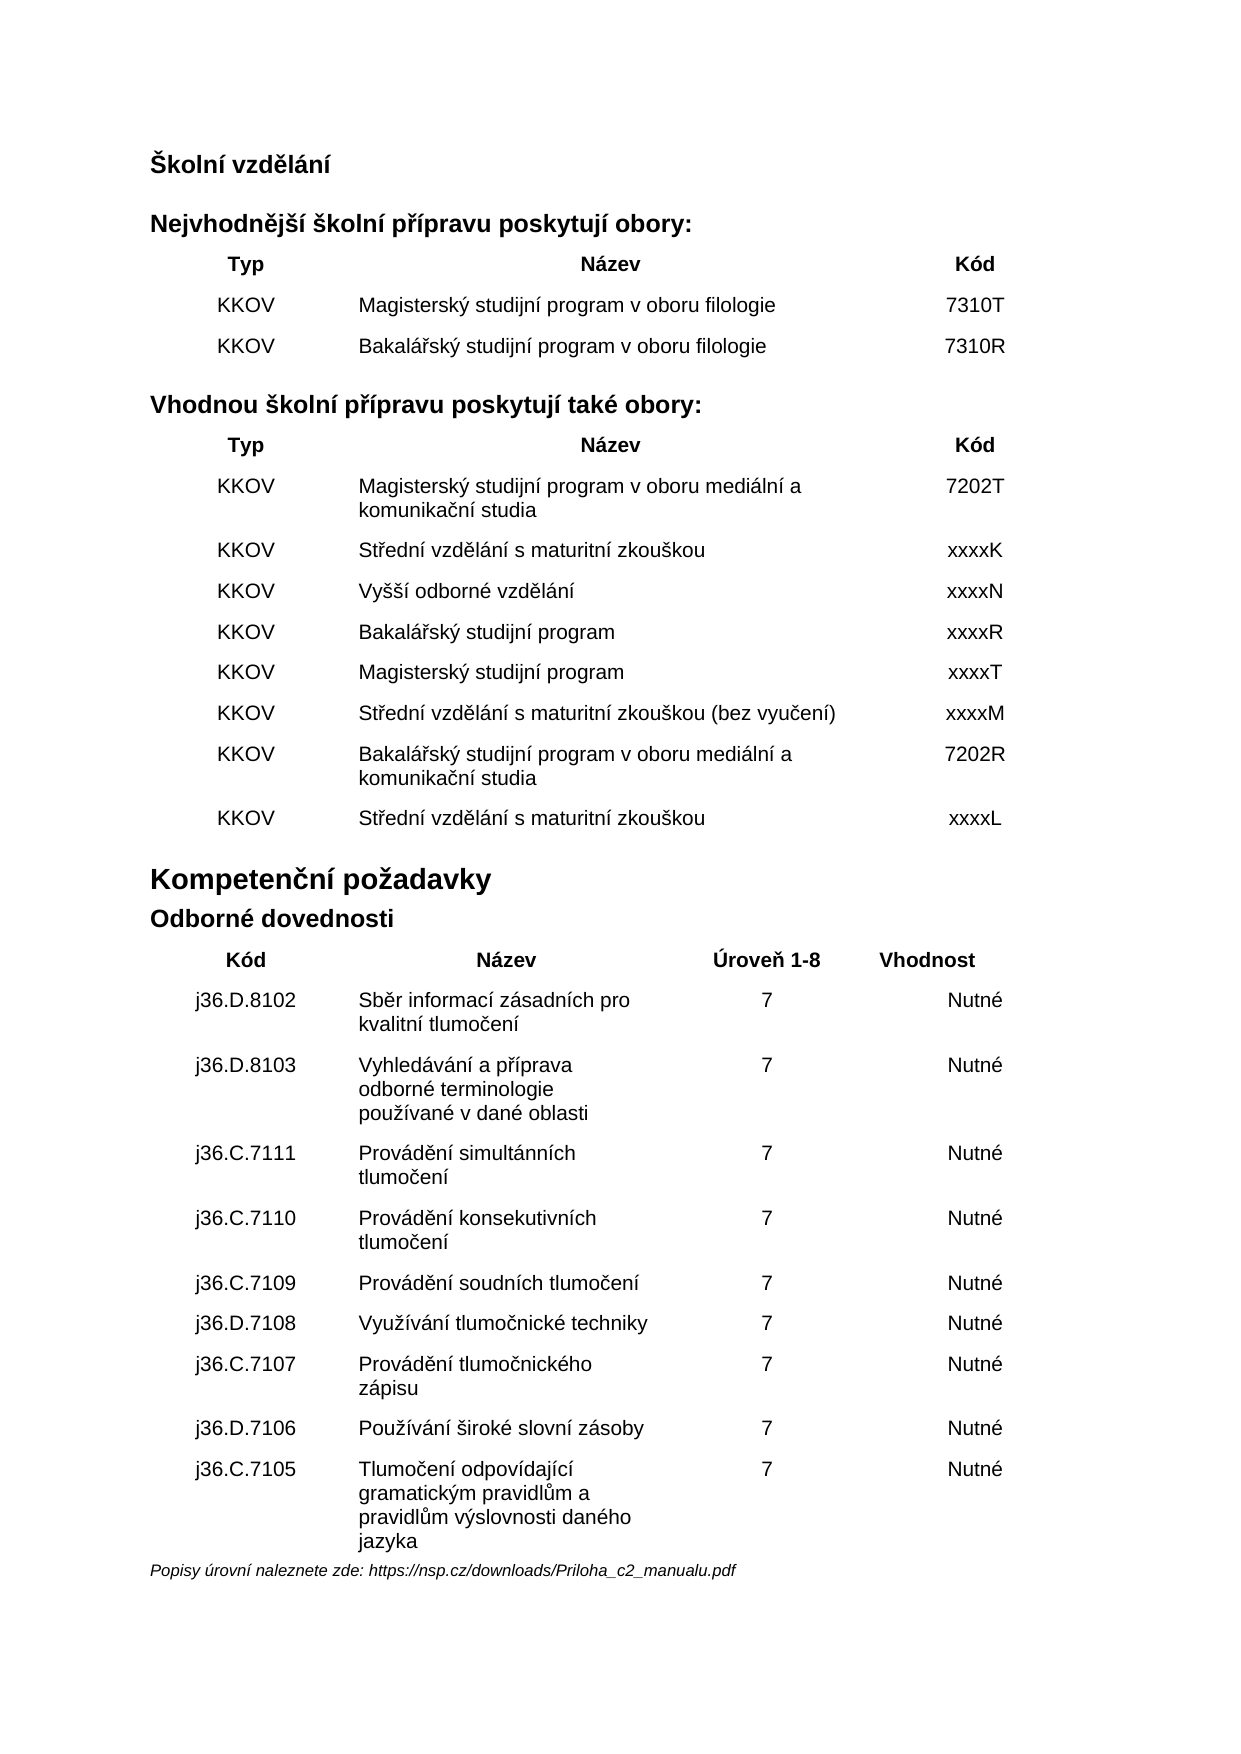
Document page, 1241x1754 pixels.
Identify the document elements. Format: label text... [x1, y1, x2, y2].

table_cell KKOV [142, 285, 350, 325]
table_cell 7 [663, 1133, 871, 1197]
table_cell 7202R [871, 733, 1079, 798]
table_cell Magisterský studijní program v oboru mediální a komunikační studia [350, 465, 871, 530]
table_cell KKOV [142, 798, 350, 838]
table_cell Nutné [871, 1133, 1079, 1197]
table_cell 7 [663, 1449, 871, 1561]
table_cell KKOV [142, 530, 350, 571]
table_cell KKOV [142, 693, 350, 733]
table_cell 7 [663, 1343, 871, 1408]
table_cell Vyhledávání a příprava odborné terminologie používané v dané oblasti [350, 1044, 662, 1133]
table_header Typ [142, 425, 350, 465]
table_cell Nutné [871, 1262, 1079, 1303]
table_cell j36.C.7109 [142, 1262, 350, 1303]
subtitle Vhodnou školní přípravu poskytují také obory: [150, 390, 1090, 418]
table_cell Provádění simultánních tlumočení [350, 1133, 662, 1197]
table_cell Nutné [871, 980, 1079, 1044]
table_header Typ [142, 244, 350, 284]
table_cell 7 [663, 1198, 871, 1262]
table_cell Bakalářský studijní program v oboru mediální a komunikační studia [350, 733, 871, 798]
table_header Název [350, 244, 871, 284]
table_cell j36.D.7108 [142, 1303, 350, 1343]
table_cell 7 [663, 1262, 871, 1303]
table_cell Provádění konsekutivních tlumočení [350, 1198, 662, 1262]
table_cell j36.C.7107 [142, 1343, 350, 1408]
table_cell KKOV [142, 571, 350, 611]
table_header Vhodnost [871, 939, 1079, 980]
table_cell Nutné [871, 1044, 1079, 1133]
table_cell Bakalářský studijní program v oboru filologie [350, 325, 871, 366]
table_cell Střední vzdělání s maturitní zkouškou [350, 798, 871, 838]
table_cell Bakalářský studijní program [350, 611, 871, 652]
table_header Kód [871, 244, 1079, 284]
table_cell Nutné [871, 1343, 1079, 1408]
table_cell 7 [663, 980, 871, 1044]
table_cell xxxxR [871, 611, 1079, 652]
table_cell Sběr informací zásadních pro kvalitní tlumočení [350, 980, 662, 1044]
table_cell Magisterský studijní program v oboru filologie [350, 285, 871, 325]
table_cell Magisterský studijní program [350, 652, 871, 692]
table_cell 7310T [871, 285, 1079, 325]
table_cell KKOV [142, 325, 350, 366]
table_cell xxxxN [871, 571, 1079, 611]
table_cell Střední vzdělání s maturitní zkouškou (bez vyučení) [350, 693, 871, 733]
text Popisy úrovní naleznete zde: https://nsp.cz/downloads/Priloha_c2_manualu.pdf [150, 1561, 1090, 1580]
table_cell Tlumočení odpovídající gramatickým pravidlům a pravidlům výslovnosti daného jazyka [350, 1449, 662, 1561]
table_cell Vyšší odborné vzdělání [350, 571, 871, 611]
table_cell Provádění tlumočnického zápisu [350, 1343, 662, 1408]
subtitle Odborné dovednosti [150, 904, 1090, 933]
table_cell KKOV [142, 652, 350, 692]
table_cell Využívání tlumočnické techniky [350, 1303, 662, 1343]
table_cell 7 [663, 1408, 871, 1448]
table_cell Nutné [871, 1408, 1079, 1448]
table_cell 7310R [871, 325, 1079, 366]
table_cell 7 [663, 1044, 871, 1133]
table_cell j36.D.8102 [142, 980, 350, 1044]
table_cell xxxxT [871, 652, 1079, 692]
subtitle Školní vzdělání [150, 150, 1090, 179]
table_cell j36.C.7110 [142, 1198, 350, 1262]
table_header Název [350, 425, 871, 465]
table_header Název [350, 939, 662, 980]
subtitle Kompetenční požadavky [150, 862, 1090, 896]
table_cell xxxxK [871, 530, 1079, 571]
table_cell xxxxM [871, 693, 1079, 733]
table_cell KKOV [142, 611, 350, 652]
table_cell Střední vzdělání s maturitní zkouškou [350, 530, 871, 571]
table_cell Provádění soudních tlumočení [350, 1262, 662, 1303]
table_cell j36.C.7105 [142, 1449, 350, 1561]
table_cell j36.C.7111 [142, 1133, 350, 1197]
table_cell Nutné [871, 1303, 1079, 1343]
subtitle Nejvhodnější školní přípravu poskytují obory: [150, 209, 1090, 238]
table_cell j36.D.7106 [142, 1408, 350, 1448]
table_cell KKOV [142, 465, 350, 530]
table_header Úroveň 1-8 [663, 939, 871, 980]
table_cell 7 [663, 1303, 871, 1343]
table_cell Nutné [871, 1449, 1079, 1561]
table_header Kód [871, 425, 1079, 465]
table_cell 7202T [871, 465, 1079, 530]
table_cell xxxxL [871, 798, 1079, 838]
table_cell Nutné [871, 1198, 1079, 1262]
table_header Kód [142, 939, 350, 980]
table_cell KKOV [142, 733, 350, 798]
table_cell Používání široké slovní zásoby [350, 1408, 662, 1448]
table_cell j36.D.8103 [142, 1044, 350, 1133]
